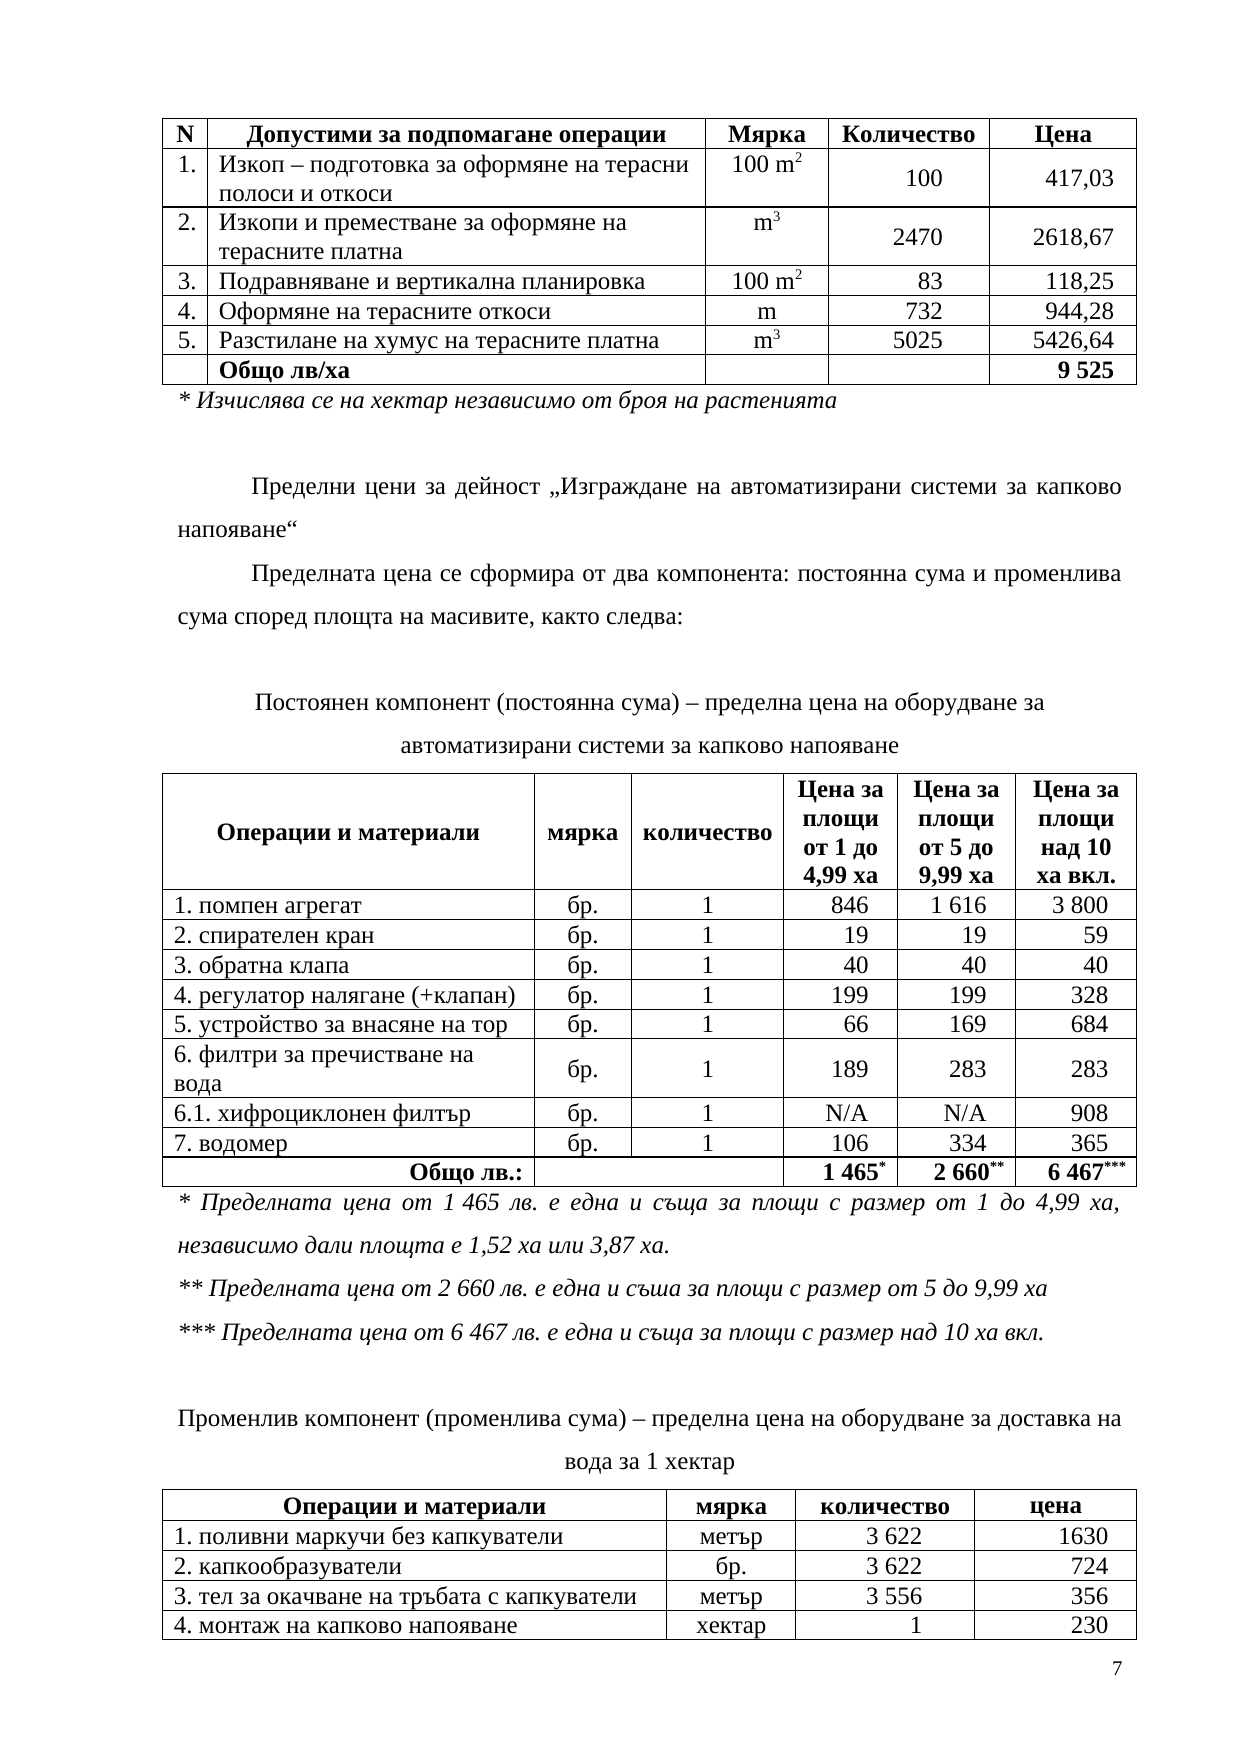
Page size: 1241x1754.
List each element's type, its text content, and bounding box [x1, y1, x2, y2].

text * Изчислява се на хектар независимо от броя на растенията [177, 385, 1122, 414]
table_header N [163, 119, 207, 148]
table_cell 6. филтри за пречистване на вода [163, 1039, 534, 1097]
table_cell [535, 1158, 783, 1186]
text Постоянен компонент (постоянна сума) – пределна цена на оборудване за автоматизирани системи за капково напояване [177, 687, 1122, 759]
table_cell m3 [706, 208, 828, 265]
table_cell 846 [784, 890, 897, 919]
text Пределни цени за дейност „Изграждане на автоматизирани системи за капково напояване“ [177, 471, 1122, 543]
table_cell 283 [898, 1039, 1015, 1097]
table_cell 1 [632, 890, 783, 919]
table_cell 1 [632, 920, 783, 949]
table_cell метър [667, 1521, 795, 1550]
table_cell [829, 355, 989, 384]
table_cell бр. [667, 1551, 795, 1580]
table_cell N/A [898, 1098, 1015, 1127]
table_cell 1. помпен агрегат [163, 890, 534, 919]
table_cell бр. [535, 1098, 631, 1127]
table_cell бр. [535, 1010, 631, 1038]
table_header мярка [667, 1490, 795, 1520]
table_cell 40 [784, 950, 897, 979]
table_cell 3 556 [796, 1581, 974, 1609]
table_cell 334 [898, 1128, 1015, 1156]
table_cell 1 [632, 1010, 783, 1038]
table_cell [163, 355, 207, 384]
table_header Цена [990, 119, 1136, 148]
table_cell 4. монтаж на капково напояване [163, 1611, 666, 1639]
table_cell 1 [796, 1611, 974, 1639]
table_cell 2. спирателен кран [163, 920, 534, 949]
table_cell 684 [1016, 1010, 1136, 1038]
table_cell 2470 [829, 208, 989, 265]
table_cell 2 660** [898, 1158, 1015, 1186]
table_cell бр. [535, 890, 631, 919]
table_cell 908 [1016, 1098, 1136, 1127]
text Променлив компонент (променлива сума) – пределна цена на оборудване за доставка на вода за 1 хектар [177, 1403, 1122, 1475]
text * Пределната цена от 1 465 лв. е една и съща за площи с размер от 1 до 4,99 ха, независимо дали площта е 1,52 ха или 3,87 ха. [177, 1187, 1122, 1259]
table_cell 66 [784, 1010, 897, 1038]
table_cell бр. [535, 980, 631, 1008]
table_cell 19 [898, 920, 1015, 949]
table_cell метър [667, 1581, 795, 1609]
table_cell 2618,67 [990, 208, 1136, 265]
table_header кoличество [796, 1490, 974, 1520]
table_cell 230 [975, 1611, 1136, 1639]
table_cell Разстилане на хумус на терасните платна [208, 326, 705, 354]
table_cell 1 [632, 1098, 783, 1127]
table_cell 356 [975, 1581, 1136, 1609]
table_cell 3 800 [1016, 890, 1136, 919]
table_cell 100 [829, 149, 989, 206]
table_header Мярка [706, 119, 828, 148]
table_cell 6 467*** [1016, 1158, 1136, 1186]
table_cell 9 525 [990, 355, 1136, 384]
table_cell Общо лв.: [163, 1158, 534, 1186]
table_cell N/A [784, 1098, 897, 1127]
table_header Допустими за подпомагане операции [208, 119, 705, 148]
table_cell 5. [163, 326, 207, 354]
table_cell бр. [535, 1039, 631, 1097]
table_cell 732 [829, 296, 989, 324]
table_cell 3. тел за окачване на тръбата с капкуватели [163, 1581, 666, 1609]
table_cell 199 [784, 980, 897, 1008]
table_cell бр. [535, 920, 631, 949]
table_cell 3 622 [796, 1521, 974, 1550]
table_cell 40 [1016, 950, 1136, 979]
table_cell 1 616 [898, 890, 1015, 919]
table_cell 6.1. хифроциклонен филтър [163, 1098, 534, 1127]
table_cell 1 [632, 1128, 783, 1156]
table_cell 4. регулатор налягане (+клапан) [163, 980, 534, 1008]
table_cell 7. водомер [163, 1128, 534, 1156]
table_cell 5025 [829, 326, 989, 354]
table_cell бр. [535, 950, 631, 979]
table_cell 944,28 [990, 296, 1136, 324]
table_cell 2. капкообразуватели [163, 1551, 666, 1580]
table_cell хектар [667, 1611, 795, 1639]
table_header мярка [535, 774, 631, 889]
table_header Цена за площи от 1 до 4,99 ха [784, 774, 897, 889]
table_cell Изкоп – подготовка за оформяне на терасни полоси и откоси [208, 149, 705, 206]
table_cell 283 [1016, 1039, 1136, 1097]
table_cell 1. поливни маркучи без капкуватели [163, 1521, 666, 1550]
table_cell 1630 [975, 1521, 1136, 1550]
table_cell 1 [632, 980, 783, 1008]
table_cell Общо лв/ха [208, 355, 705, 384]
table_cell 417,03 [990, 149, 1136, 206]
text Пределната цена се сформира от два компонента: постоянна сума и променлива сума според площта на масивите, както следва: [177, 558, 1122, 629]
text ** Пределната цена от 2 660 лв. е една и съша за площи с размер от 5 до 9,99 ха [177, 1273, 1122, 1302]
table_cell 1. [163, 149, 207, 206]
table_cell 106 [784, 1128, 897, 1156]
table_cell 5. устройство за внасяне на тор [163, 1010, 534, 1038]
table_cell бр. [535, 1128, 631, 1156]
table_cell 40 [898, 950, 1015, 979]
table_cell 100 m2 [706, 149, 828, 206]
table_cell m [706, 296, 828, 324]
table_header Количество [829, 119, 989, 148]
table_header цена [975, 1490, 1136, 1520]
table_cell 19 [784, 920, 897, 949]
table_cell 365 [1016, 1128, 1136, 1156]
table_cell Оформяне на терасните откоси [208, 296, 705, 324]
table_cell m3 [706, 326, 828, 354]
table_cell 83 [829, 266, 989, 295]
table_cell 1 [632, 950, 783, 979]
table_cell 724 [975, 1551, 1136, 1580]
table_header Цена за площи над 10 ха вкл. [1016, 774, 1136, 889]
table_header Операции и материали [163, 774, 534, 889]
table_header Цена за площи от 5 до 9,99 ха [898, 774, 1015, 889]
table_cell 3. [163, 266, 207, 295]
table_cell 3. обратна клапа [163, 950, 534, 979]
table_cell Подравняване и вертикална планировка [208, 266, 705, 295]
table_cell 4. [163, 296, 207, 324]
text *** Пределната цена от 6 467 лв. е една и съща за площи с размер над 10 ха вкл. [177, 1317, 1122, 1345]
table_cell 199 [898, 980, 1015, 1008]
table_cell 189 [784, 1039, 897, 1097]
table_cell 1 [632, 1039, 783, 1097]
table_cell [706, 355, 828, 384]
table_cell 169 [898, 1010, 1015, 1038]
table_cell 59 [1016, 920, 1136, 949]
table_cell 3 622 [796, 1551, 974, 1580]
table_header кoличество [632, 774, 783, 889]
table_cell 100 m2 [706, 266, 828, 295]
table_cell Изкопи и преместване за оформяне на терасните платна [208, 208, 705, 265]
table_cell 1 465* [784, 1158, 897, 1186]
table_header Операции и материали [163, 1490, 666, 1520]
table_cell 328 [1016, 980, 1136, 1008]
table_cell 118,25 [990, 266, 1136, 295]
table_cell 2. [163, 208, 207, 265]
table_cell 5426,64 [990, 326, 1136, 354]
